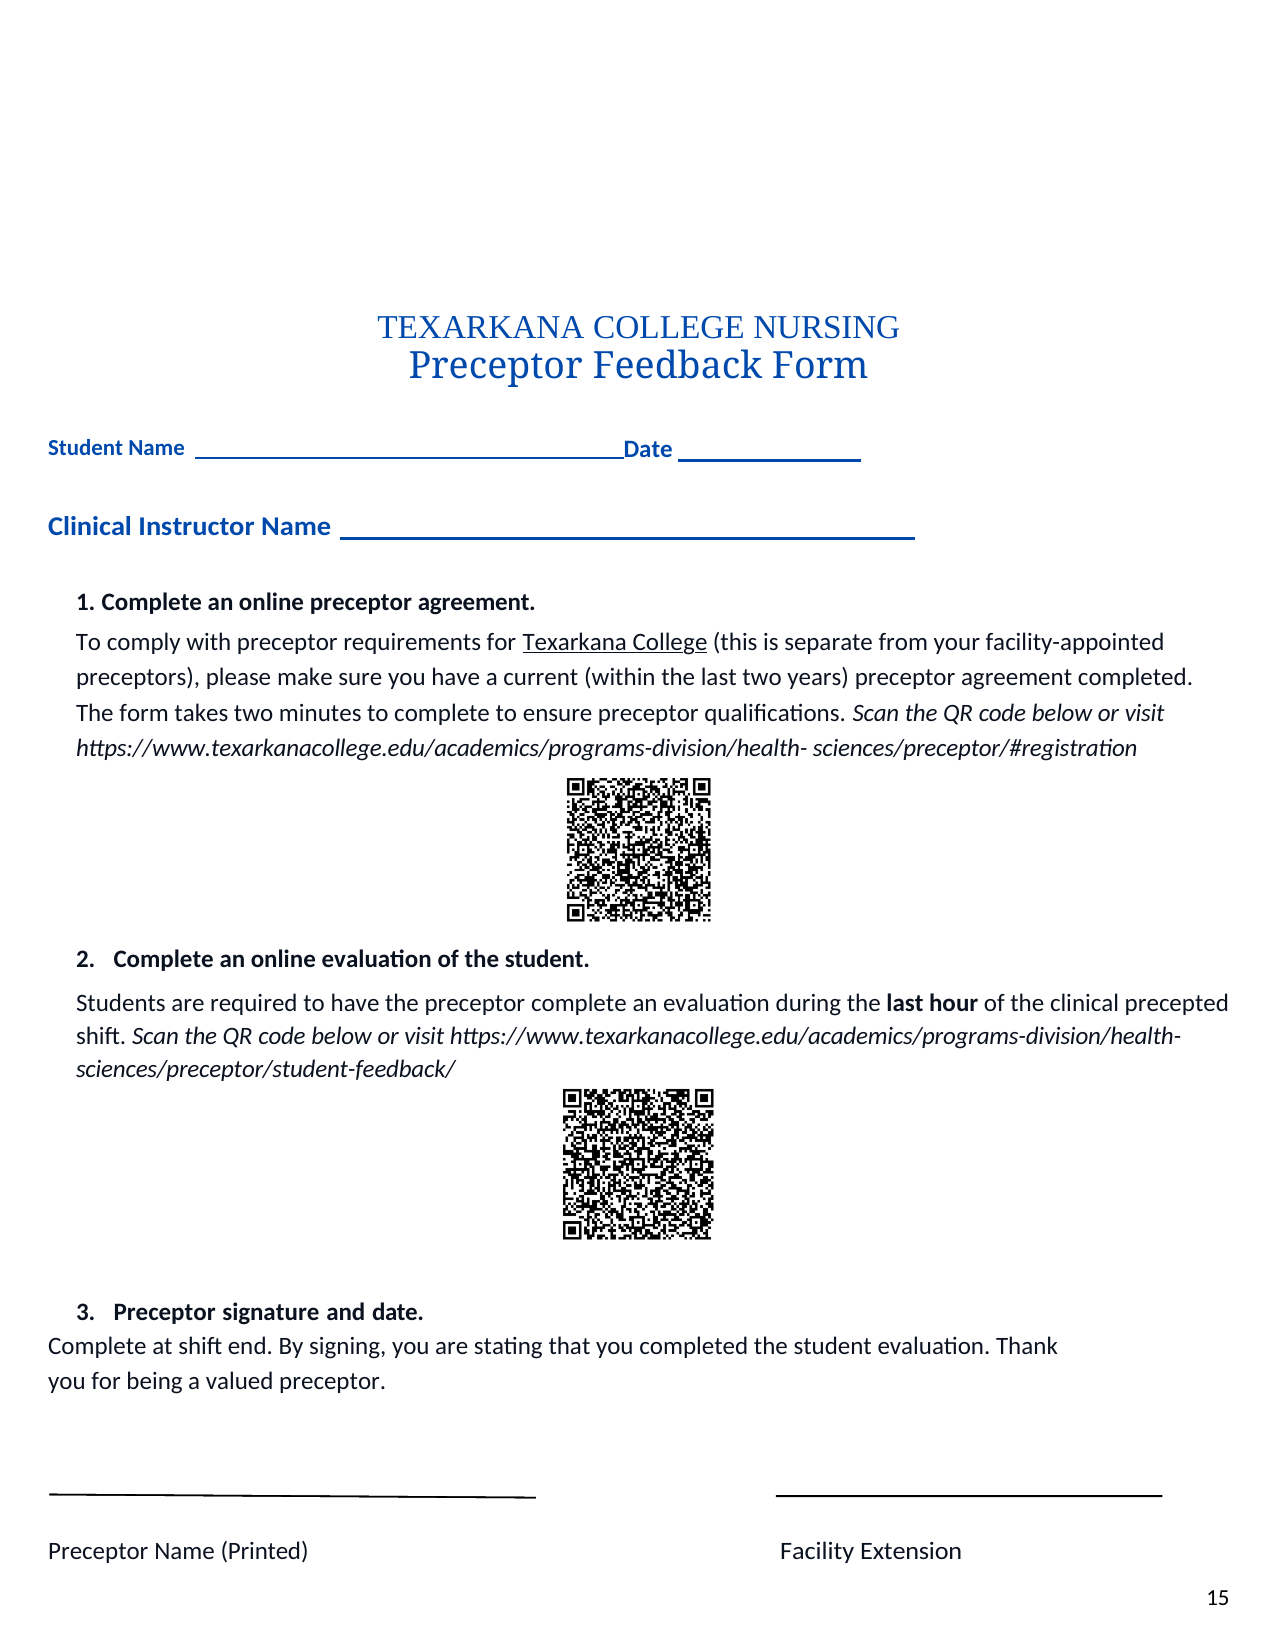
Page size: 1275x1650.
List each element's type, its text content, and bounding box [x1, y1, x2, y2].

picture [562, 1088, 715, 1240]
text To comply with preceptor requirements for Texarkana College (this is separate from your facility-appointed preceptors), please make sure you have a current (within the last two years) preceptor agreement completed. The form takes two minutes to complete to ensure preceptor qualifications. Scan the QR code below or visit https://www.texarkanacollege.edu/academics/programs-division/health- sciences/preceptor/#registration [76, 626, 1229, 763]
text Clinical Instructor Name [48, 509, 1229, 542]
text Preceptor Feedback Form [48, 346, 1229, 387]
list Complete an online preceptor agreement. [76, 587, 1229, 617]
picture [566, 778, 712, 922]
text Student Name Date [48, 431, 1229, 464]
text Preceptor Name (Printed) Facility Extension [48, 1535, 1229, 1565]
list Complete an online evaluation of the student. [76, 943, 1229, 974]
title TEXARKANA COLLEGE NURSING [48, 308, 1229, 346]
text Complete at shift end. By signing, you are stating that you completed the student evaluation. Thank you for being a valued preceptor. [48, 1330, 1090, 1395]
text Students are required to have the preceptor complete an evaluation during the last hour of the clinical precepted shift. Scan the QR code below or visit https://www.texarkanacollege.edu/academics/programs-division/health- sciences/preceptor/student-feedback/ [76, 987, 1229, 1083]
list Preceptor signature and date. [76, 1296, 1229, 1326]
